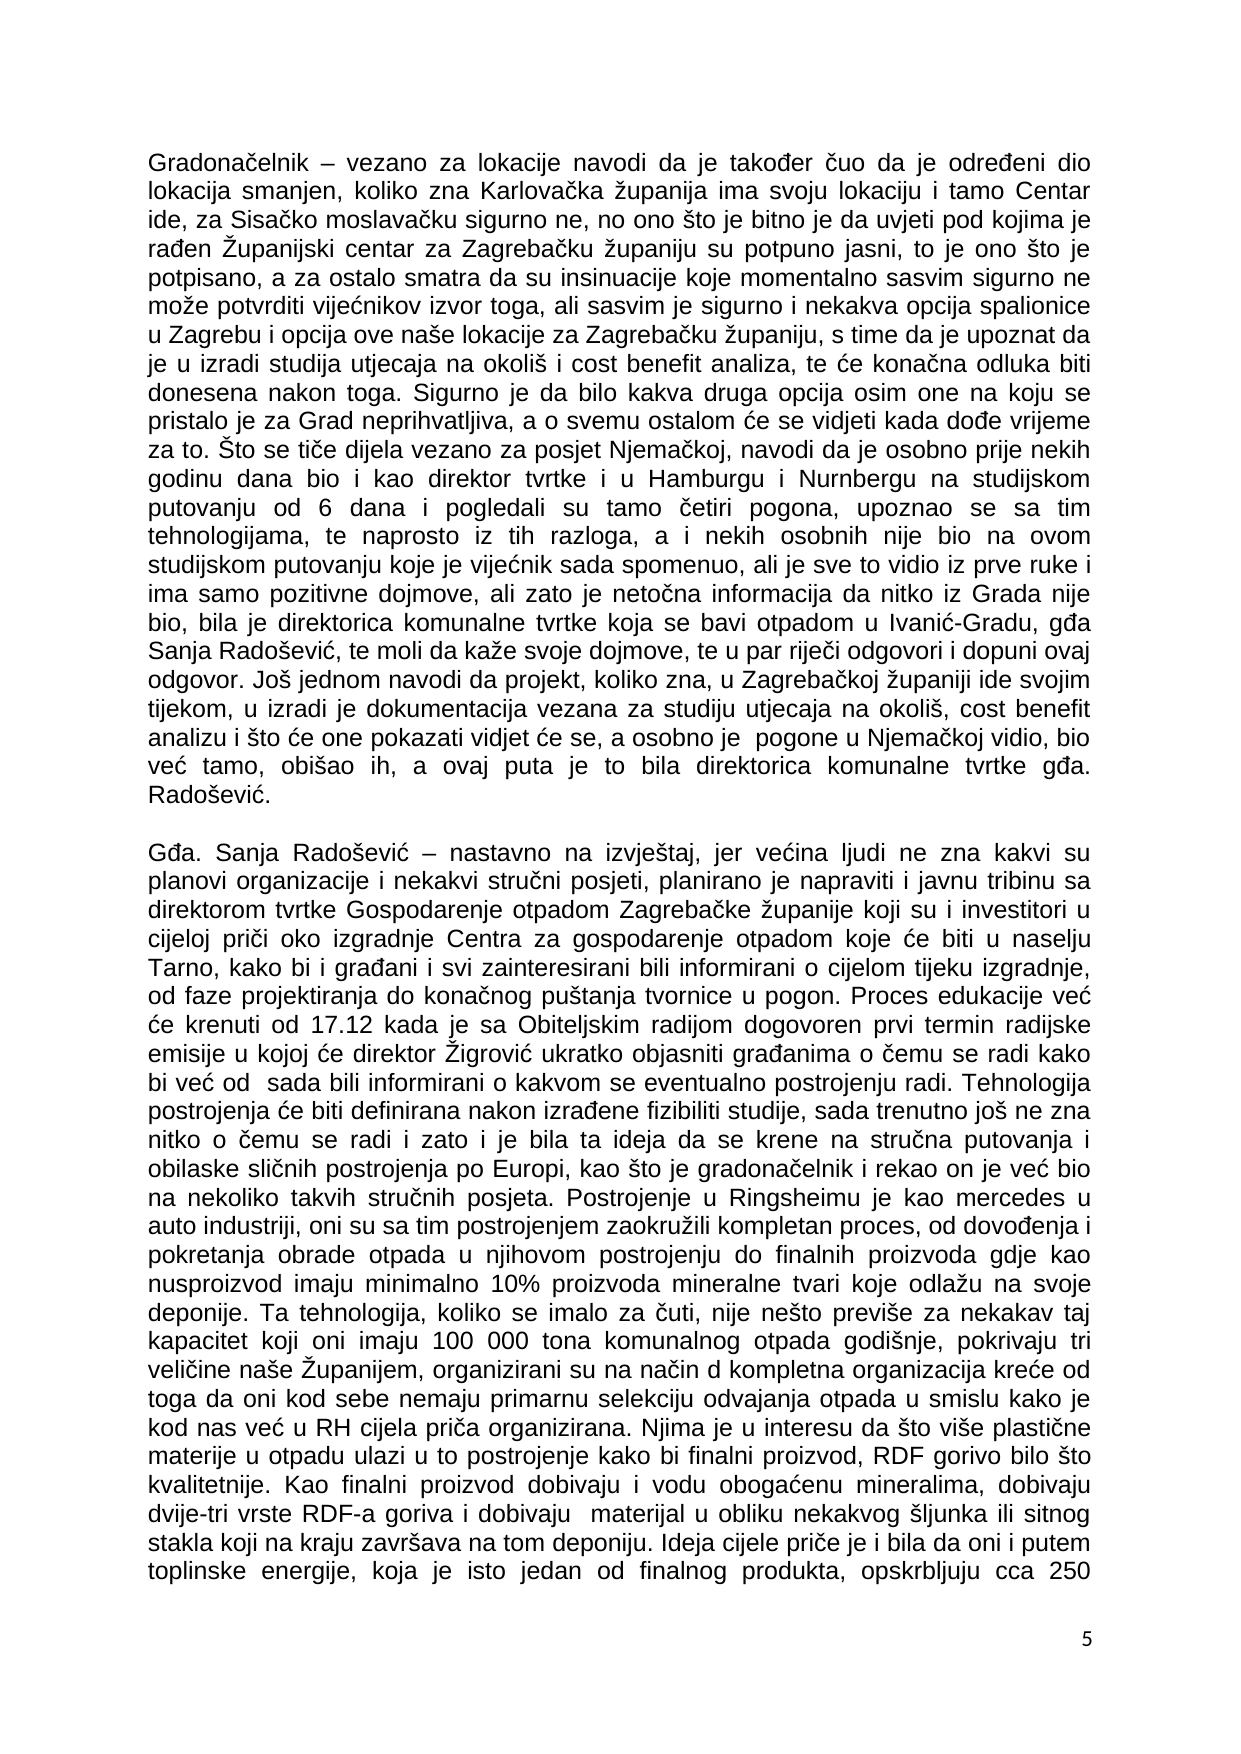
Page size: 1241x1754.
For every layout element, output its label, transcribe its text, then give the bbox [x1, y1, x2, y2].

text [148, 838, 1093, 1585]
text Gradonačelnik – vezano za lokacije navodi da je također čuo da je određeni dio lokacija smanjen, koliko zna Karlovačka županija ima svoju lokaciju i tamo Centar ide, za Sisačko moslavačku sigurno ne, no ono što je bitno je da uvjeti pod kojima je rađen Županijski centar za Zagrebačku županiju su potpuno jasni, to je ono što je potpisano, a za ostalo smatra da su insinuacije koje momentalno sasvim sigurno ne može potvrditi vijećnikov izvor toga, ali sasvim je sigurno i nekakva opcija spalionice u Zagrebu i opcija ove naše lokacije za Zagrebačku županiju, s time da je upoznat da je u izradi studija utjecaja na okoliš i cost benefit analiza, te će konačna odluka biti donesena nakon toga. Sigurno je da bilo kakva druga opcija osim one na koju se pristalo je za Grad neprihvatljiva, a o svemu ostalom će se vidjeti kada dođe vrijeme za to. Što se tiče dijela vezano za posjet Njemačkoj, navodi da je osobno prije nekih godinu dana bio i kao direktor tvrtke i u Hamburgu i Nurnbergu na studijskom putovanju od 6 dana i pogledali su tamo četiri pogona, upoznao se sa tim tehnologijama, te naprosto iz tih razloga, a i nekih osobnih nije bio na ovom studijskom putovanju koje je vijećnik sada spomenuo, ali je sve to vidio iz prve ruke i ima samo pozitivne dojmove, ali zato je netočna informacija da nitko iz Grada nije bio, bila je direktorica komunalne tvrtke koja se bavi otpadom u Ivanić-Gradu, gđa Sanja Radošević, te moli da kaže svoje dojmove, te u par riječi odgovori i dopuni ovaj odgovor. Još jednom navodi da projekt, koliko zna, u Zagrebačkoj županiji ide svojim tijekom, u izradi je dokumentacija vezana za studiju utjecaja na okoliš, cost benefit analizu i što će one pokazati vidjet će se, a osobno je pogone u Njemačkoj vidio, bio već tamo, obišao ih, a ovaj puta je to bila direktorica komunalne tvrtke gđa. Radošević. [148, 148, 1093, 809]
